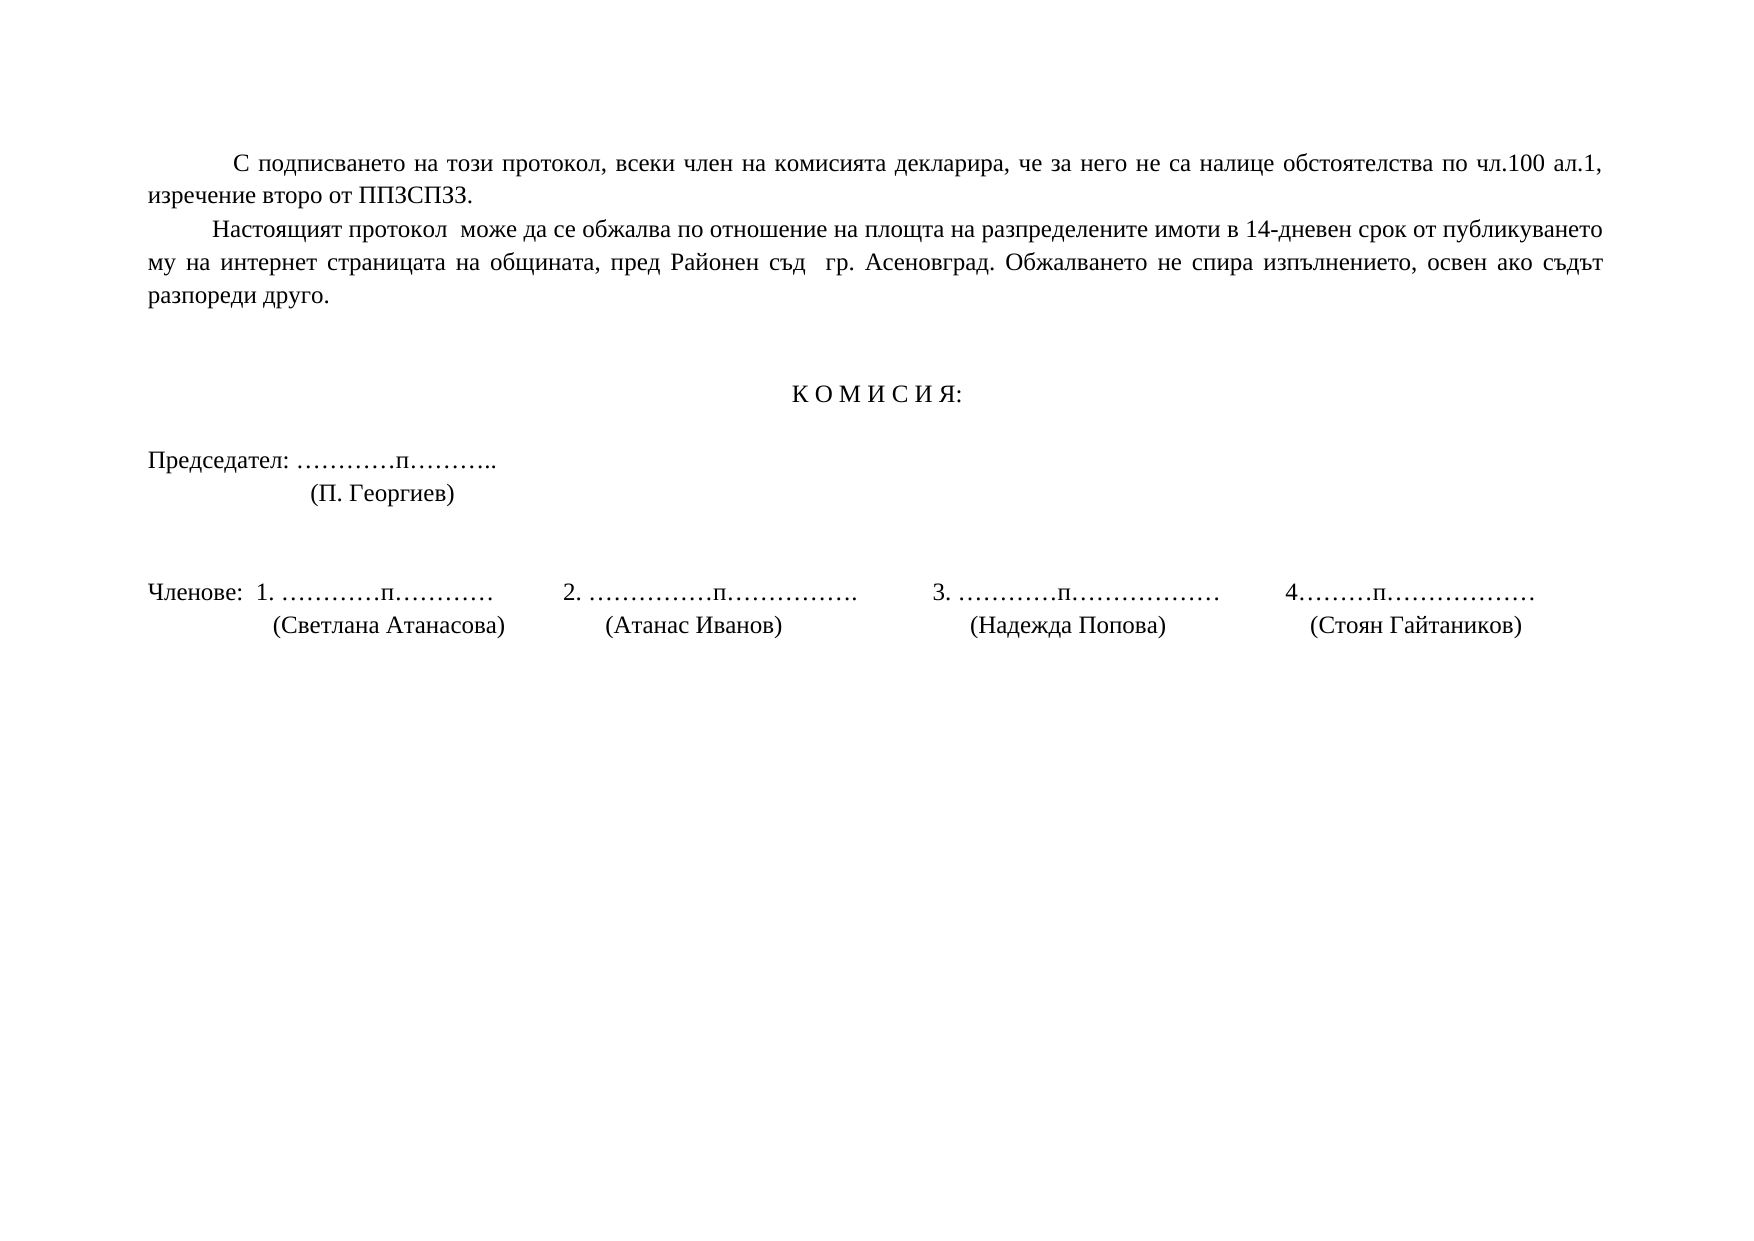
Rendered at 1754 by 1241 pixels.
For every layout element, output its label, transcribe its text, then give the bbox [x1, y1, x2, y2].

text К О М И С И Я: [148, 379, 1606, 407]
text (П. Георгиев) [148, 478, 1606, 507]
text С подписването на този протокол, всеки член на комисията декларира, че за него не са налице обстоятелства по чл.100 ал.1, изречение второ от ППЗСПЗЗ. [148, 148, 1606, 209]
text Настоящият протокол може да се обжалва по отношение на площта на разпределените имоти в 14-дневен срок от публикуването му на интернет страницата на общината, пред Районен съд гр. Асеновград. Обжалването не спира изпълнението, освен ако съдът разпореди друго. [148, 214, 1606, 308]
text Членове: 1. …………п………… 2. ……………п……………. 3. …………п……………… 4………п……………… [148, 577, 1606, 606]
text Председател: …………п……….. [148, 445, 1606, 473]
text (Светлана Атанасова) (Атанас Иванов) (Надежда Попова) (Стоян Гайтаников) [148, 610, 1606, 639]
